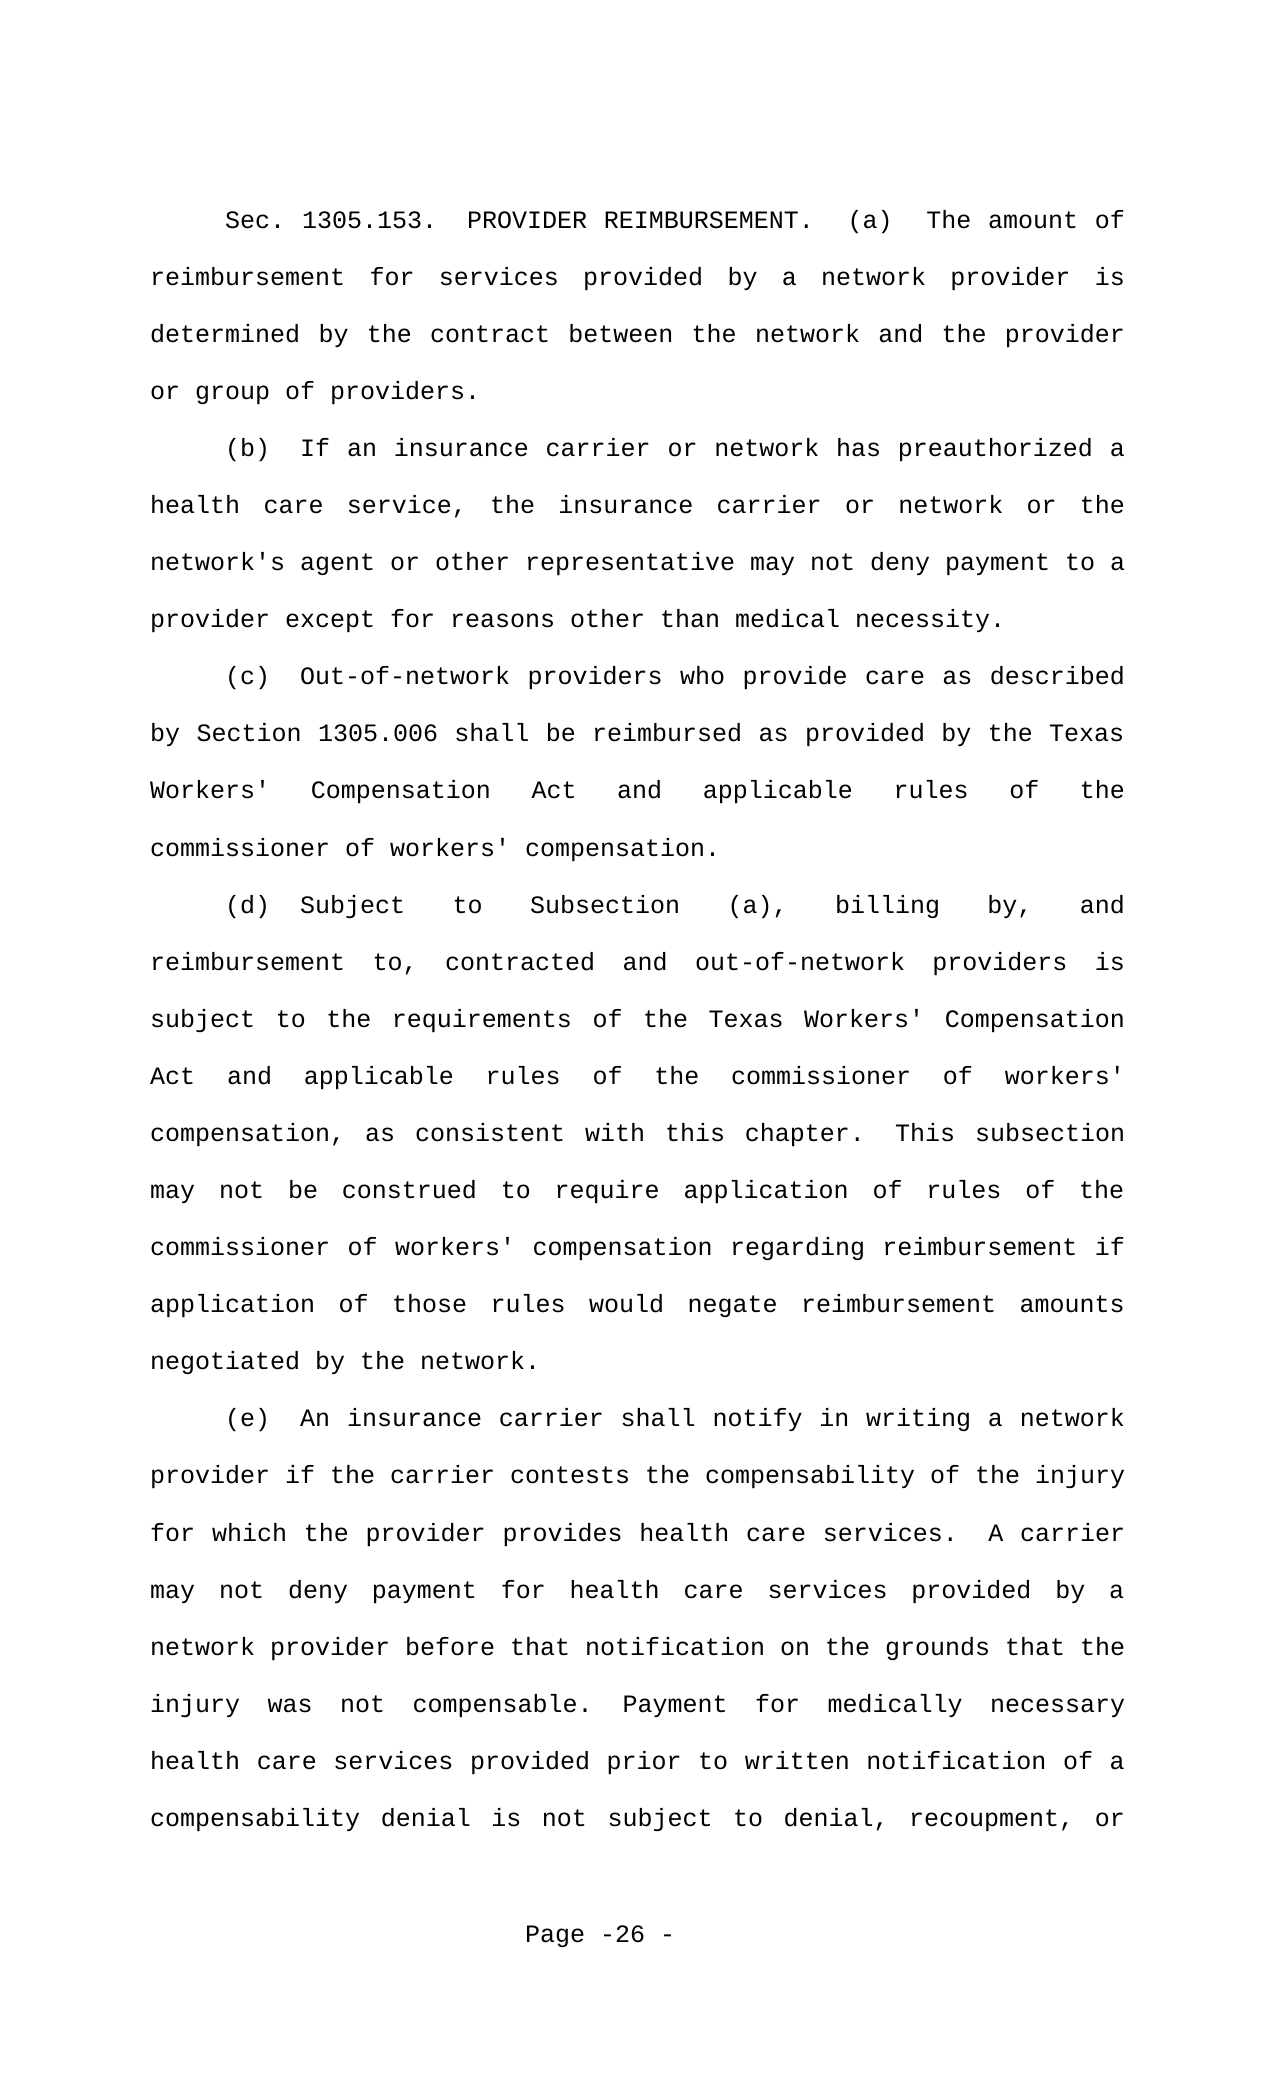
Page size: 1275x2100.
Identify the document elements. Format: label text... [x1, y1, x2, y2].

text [150, 1406, 1125, 1834]
text (b) If an insurance carrier or network has preauthorized a health care service, the insurance carrier or network or the network's agent or other representative may not deny payment to a provider except for reasons other than medical necessity. [150, 435, 1125, 635]
text Sec. 1305.153. PROVIDER REIMBURSEMENT. (a) The amount of reimbursement for services provided by a network provider is determined by the contract between the network and the provider or group of providers. [150, 207, 1125, 407]
text (d) Subject to Subsection (a), billing by, and reimbursement to, contracted and out-of-network providers is subject to the requirements of the Texas Workers' Compensation Act and applicable rules of the commissioner of workers' compensation, as consistent with this chapter. This subsection may not be construed to require application of rules of the commissioner of workers' compensation regarding reimbursement if application of those rules would negate reimbursement amounts negotiated by the network. [150, 892, 1125, 1377]
text (c) Out-of-network providers who provide care as described by Section 1305.006 shall be reimbursed as provided by the Texas Workers' Compensation Act and applicable rules of the commissioner of workers' compensation. [150, 664, 1125, 863]
